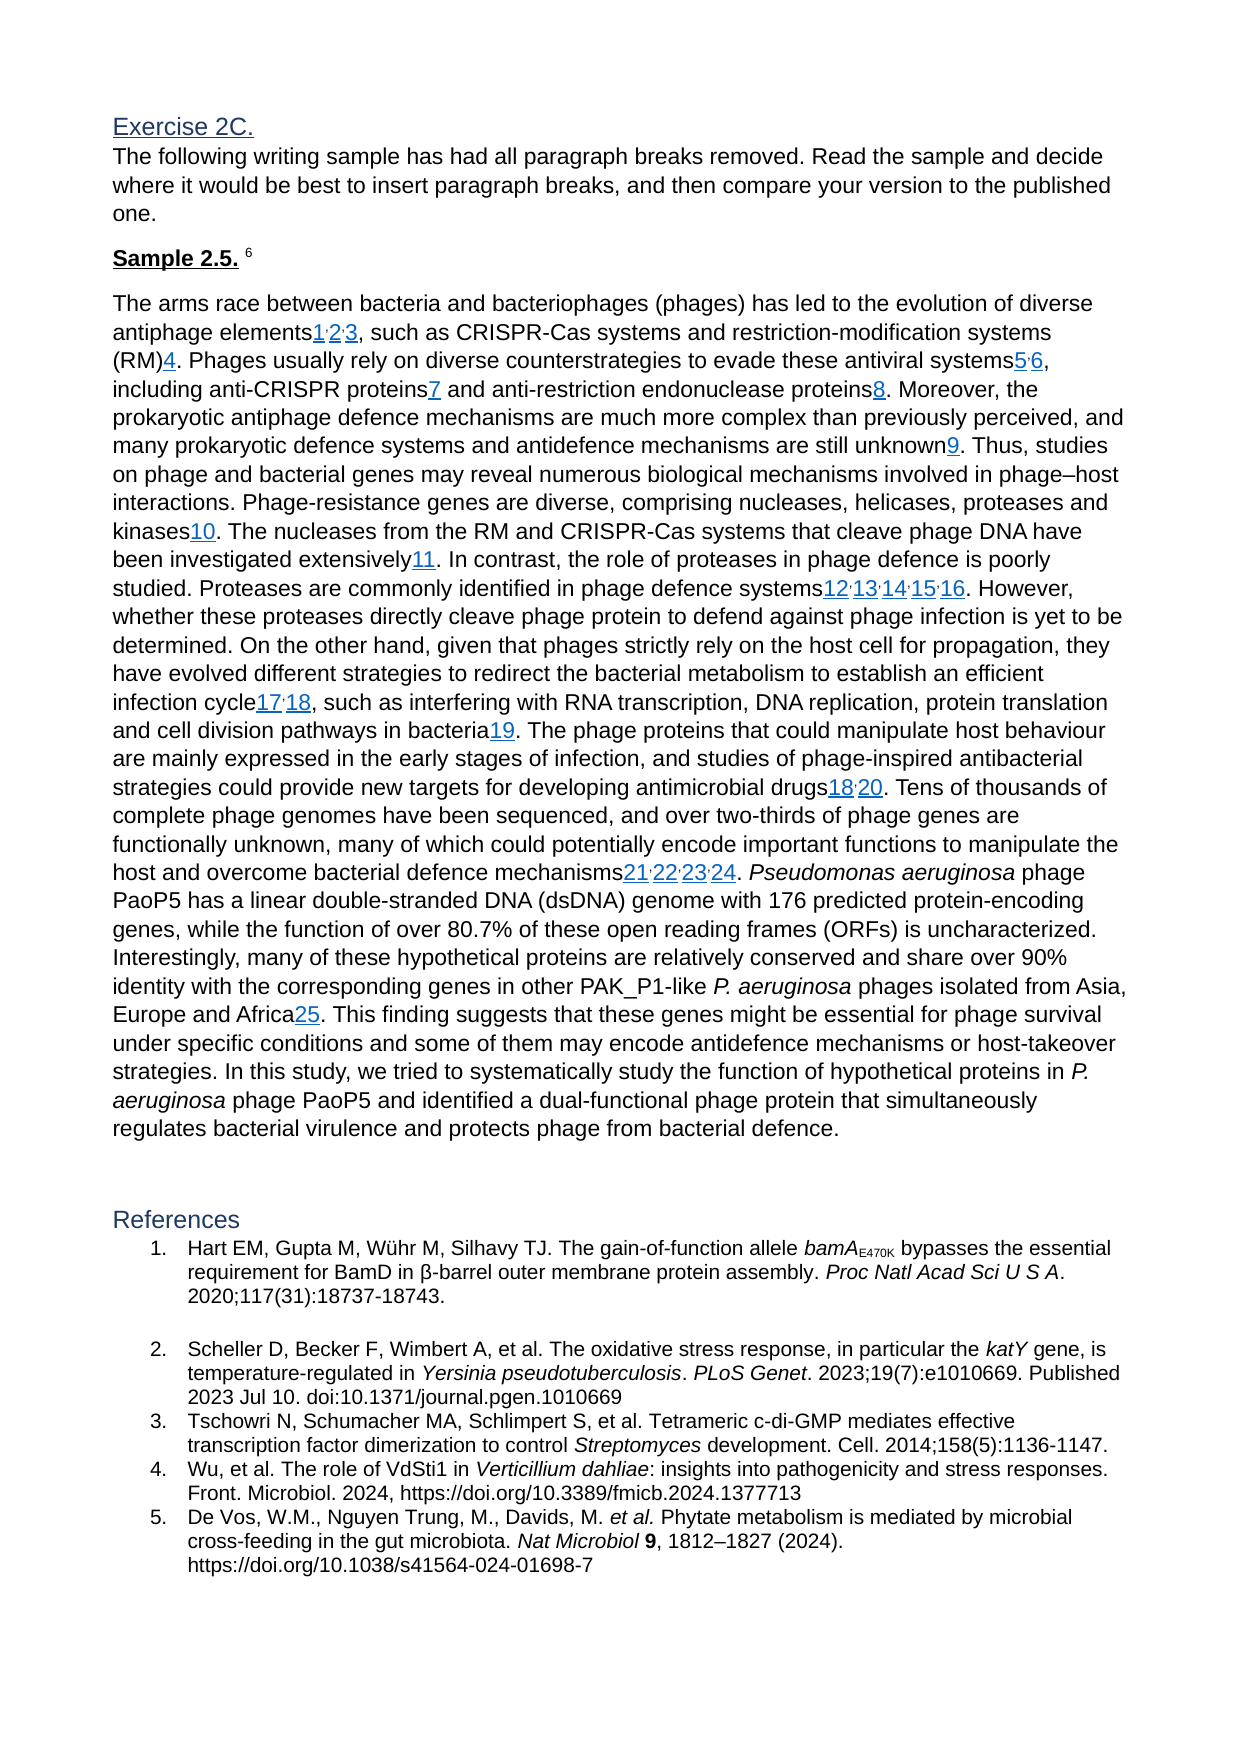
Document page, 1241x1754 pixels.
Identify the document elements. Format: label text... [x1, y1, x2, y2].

list Hart EM, Gupta M, Wühr M, Silhavy TJ. The gain-of-function allele bamAE470K bypasses the essential requirement for BamD in β-barrel outer membrane protein assembly. Proc Natl Acad Sci U S A. 2020;117(31):18737-18743. [150, 1236, 1128, 1308]
text The arms race between bacteria and bacteriophages (phages) has led to the evolution of diverse antiphage elements1,2,3, such as CRISPR-Cas systems and restriction-modification systems (RM)4. Phages usually rely on diverse counterstrategies to evade these antiviral systems5,6, including anti-CRISPR proteins7 and anti-restriction endonuclease proteins8. Moreover, the prokaryotic antiphage defence mechanisms are much more complex than previously perceived, and many prokaryotic defence systems and antidefence mechanisms are still unknown9. Thus, studies on phage and bacterial genes may reveal numerous biological mechanisms involved in phage–host interactions. Phage-resistance genes are diverse, comprising nucleases, helicases, proteases and kinases10. The nucleases from the RM and CRISPR-Cas systems that cleave phage DNA have been investigated extensively11. In contrast, the role of proteases in phage defence is poorly studied. Proteases are commonly identified in phage defence systems12,13,14,15,16. However, whether these proteases directly cleave phage protein to defend against phage infection is yet to be determined. On the other hand, given that phages strictly rely on the host cell for propagation, they have evolved different strategies to redirect the bacterial metabolism to establish an efficient infection cycle17,18, such as interfering with RNA transcription, DNA replication, protein translation and cell division pathways in bacteria19. The phage proteins that could manipulate host behaviour are mainly expressed in the early stages of infection, and studies of phage-inspired antibacterial strategies could provide new targets for developing antimicrobial drugs18,20. Tens of thousands of complete phage genomes have been sequenced, and over two-thirds of phage genes are functionally unknown, many of which could potentially encode important functions to manipulate the host and overcome bacterial defence mechanisms21,22,23,24. Pseudomonas aeruginosa phage PaoP5 has a linear double-stranded DNA (dsDNA) genome with 176 predicted protein-encoding genes, while the function of over 80.7% of these open reading frames (ORFs) is uncharacterized. Interestingly, many of these hypothetical proteins are relatively conserved and share over 90% identity with the corresponding genes in other PAK_P1-like P. aeruginosa phages isolated from Asia, Europe and Africa25. This finding suggests that these genes might be essential for phage survival under specific conditions and some of them may encode antidefence mechanisms or host-takeover strategies. In this study, we tried to systematically study the function of hypothetical proteins in P. aeruginosa phage PaoP5 and identified a dual-functional phage protein that simultaneously regulates bacterial virulence and protects phage from bacterial defence. [112, 290, 1128, 1141]
subtitle References [112, 1205, 1128, 1234]
list Wu, et al. The role of VdSti1 in Verticillium dahliae: insights into pathogenicity and stress responses. Front. Microbiol. 2024, https://doi.org/10.3389/fmicb.2024.1377713 [150, 1515, 1128, 1563]
text The following writing sample has had all paragraph breaks removed. Read the sample and decide where it would be best to insert paragraph breaks, and then compare your version to the published one. [112, 143, 1128, 226]
text Sample 2.5. 6 [112, 245, 1128, 272]
subtitle Exercise 2C. [112, 112, 1128, 141]
list Tschowri N, Schumacher MA, Schlimpert S, et al. Tetrameric c-di-GMP mediates effective transcription factor dimerization to control Streptomyces development. Cell. 2014;158(5):1136-1147. [150, 1438, 1128, 1486]
list Scheller D, Becker F, Wimbert A, et al. The oxidative stress response, in particular the katY gene, is temperature-regulated in Yersinia pseudotuberculosis. PLoS Genet. 2023;19(7):e1010669. Published 2023 Jul 10. doi:10.1371/journal.pgen.1010669 [150, 1337, 1128, 1409]
